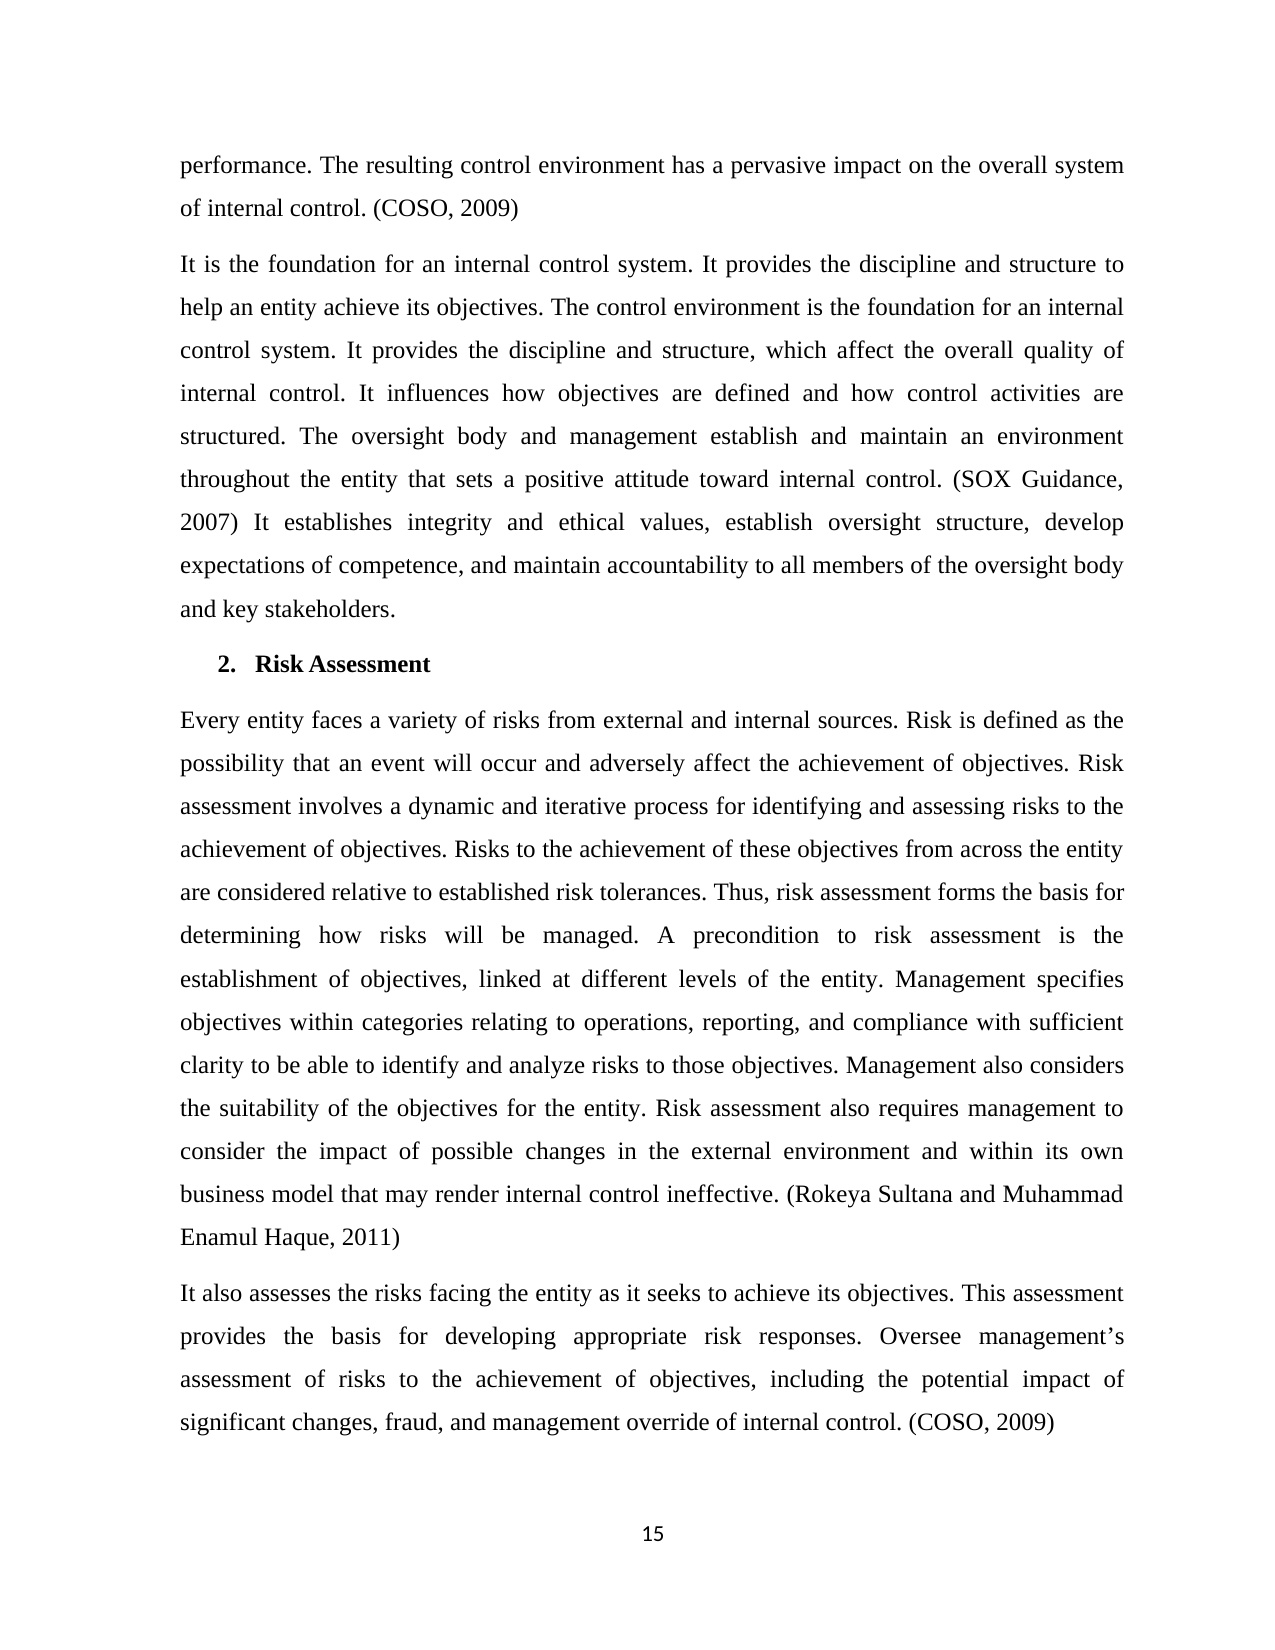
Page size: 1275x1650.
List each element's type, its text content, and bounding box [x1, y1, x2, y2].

text It is the foundation for an internal control system. It provides the discipline and structure to help an entity achieve its objectives. The control environment is the foundation for an internal control system. It provides the discipline and structure, which affect the overall quality of internal control. It influences how objectives are defined and how control activities are structured. The oversight body and management establish and maintain an environment throughout the entity that sets a positive attitude toward internal control. (SOX Guidance, 2007) It establishes integrity and ethical values, establish oversight structure, develop expectations of competence, and maintain accountability to all members of the oversight body and key stakeholders. [180, 249, 1125, 622]
text It also assesses the risks facing the entity as it seeks to achieve its objectives. This assessment provides the basis for developing appropriate risk responses. Oversee management’s assessment of risks to the achievement of objectives, including the potential impact of significant changes, fraud, and management override of internal control. (COSO, 2009) [180, 1278, 1125, 1436]
subtitle Risk Assessment [217, 649, 1125, 678]
text Every entity faces a variety of risks from external and internal sources. Risk is defined as the possibility that an event will occur and adversely affect the achievement of objectives. Risk assessment involves a dynamic and iterative process for identifying and assessing risks to the achievement of objectives. Risks to the achievement of these objectives from across the entity are considered relative to established risk tolerances. Thus, risk assessment forms the basis for determining how risks will be managed. A precondition to risk assessment is the establishment of objectives, linked at different levels of the entity. Management specifies objectives within categories relating to operations, reporting, and compliance with sufficient clarity to be able to identify and analyze risks to those objectives. Management also considers the suitability of the objectives for the entity. Risk assessment also requires management to consider the impact of possible changes in the external environment and within its own business model that may render internal control ineffective. (Rokeya Sultana and Muhammad Enamul Haque, 2011) [180, 705, 1125, 1251]
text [180, 150, 1125, 222]
